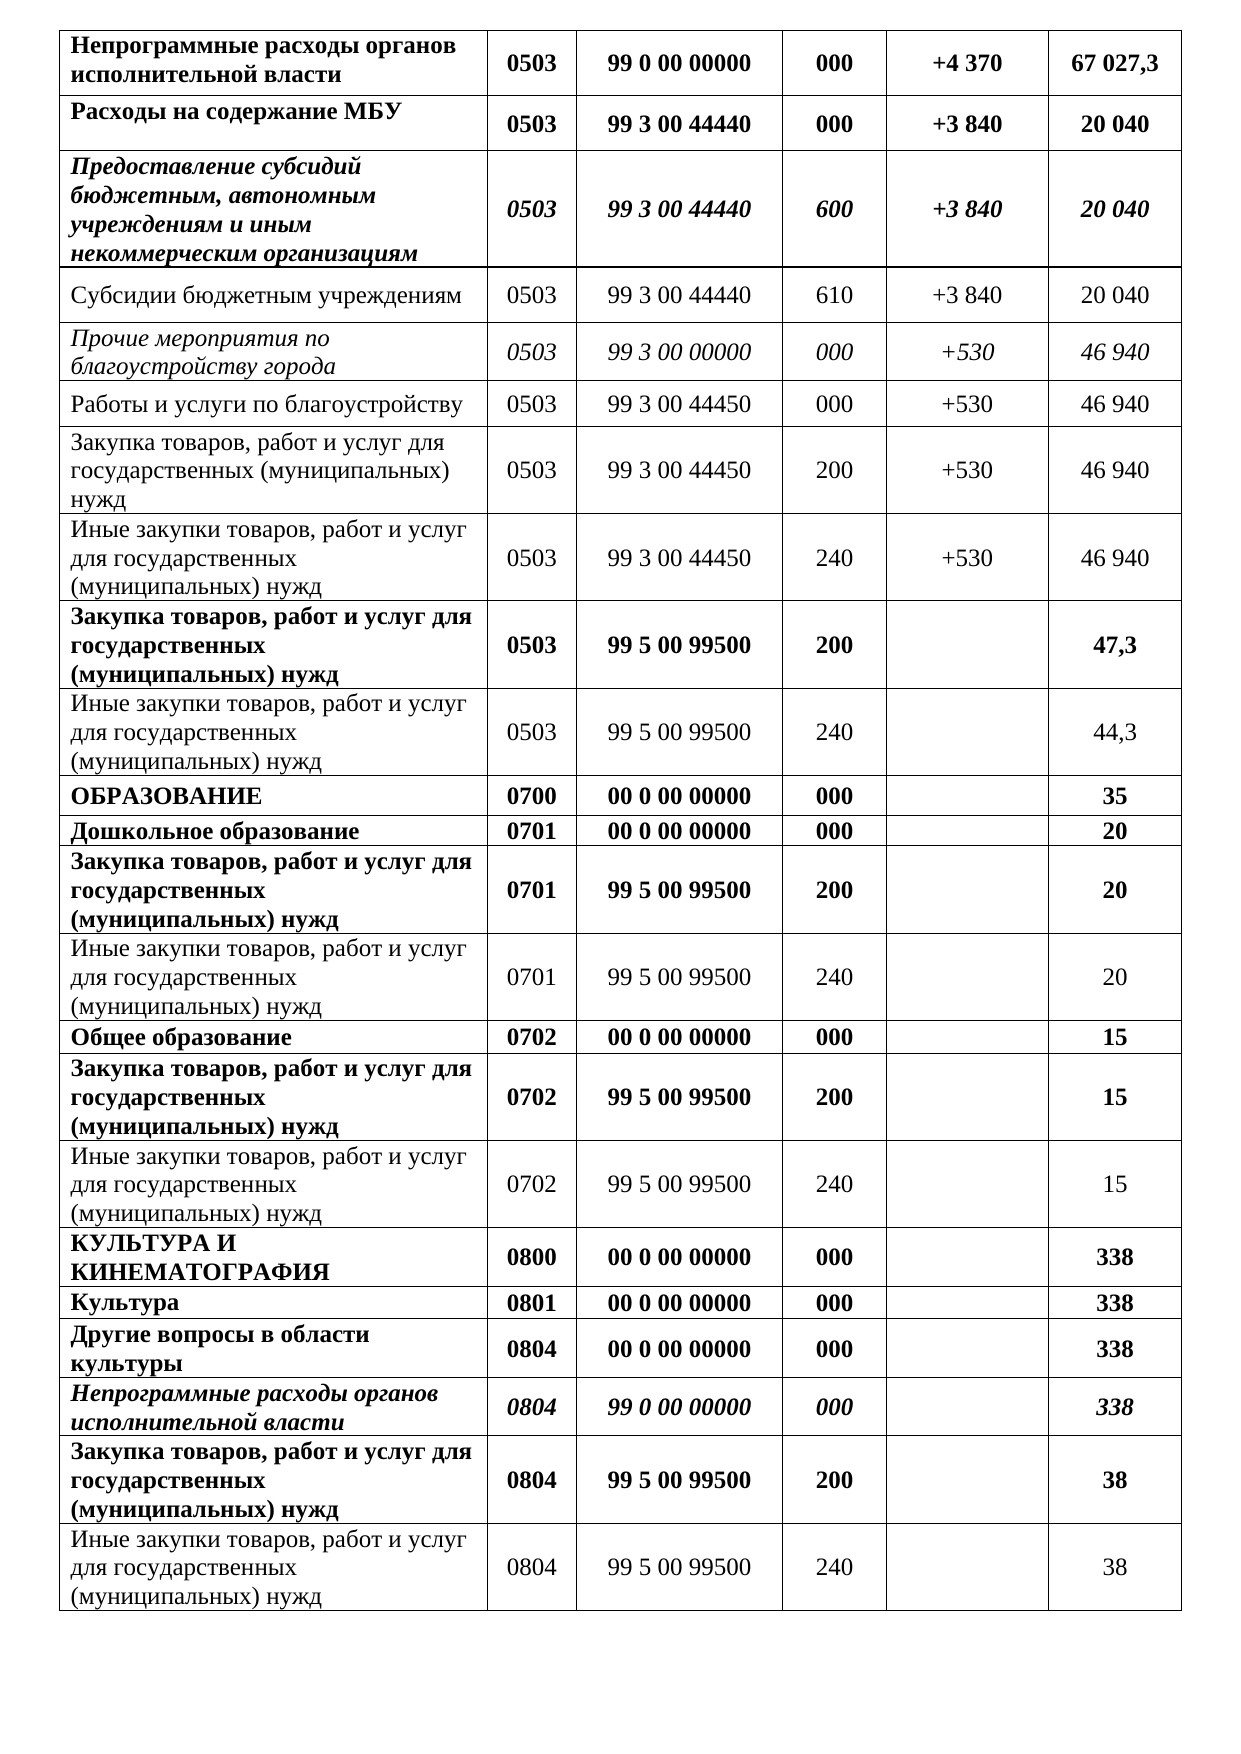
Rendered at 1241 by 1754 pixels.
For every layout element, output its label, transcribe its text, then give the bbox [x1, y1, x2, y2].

table_cell [887, 776, 1048, 815]
table_cell [887, 1287, 1048, 1318]
table_cell 00 0 00 00000 [577, 816, 782, 845]
table_cell Иные закупки товаров, работ и услуг для государственных (муниципальных) нужд [60, 1141, 487, 1227]
table_cell 44,3 [1049, 689, 1181, 775]
table_cell Расходы на содержание МБУ [60, 96, 487, 150]
table_cell Общее образование [60, 1021, 487, 1052]
table_cell Другие вопросы в области культуры [60, 1319, 487, 1377]
table_cell 000 [783, 1378, 886, 1435]
table_cell [887, 601, 1048, 687]
table_cell +3 840 [887, 96, 1048, 150]
table_cell 0503 [488, 514, 576, 600]
table_cell [887, 1524, 1048, 1610]
table_cell 0804 [488, 1378, 576, 1435]
table_cell +530 [887, 427, 1048, 513]
table_cell 00 0 00 00000 [577, 1319, 782, 1377]
table_cell 20 [1049, 816, 1181, 845]
table_cell +530 [887, 323, 1048, 380]
table_cell 99 0 00 00000 [577, 1378, 782, 1435]
table_cell Культура [60, 1287, 487, 1318]
table_cell 99 0 00 00000 [577, 31, 782, 95]
table_cell Закупка товаров, работ и услуг для государственных (муниципальных) нужд [60, 427, 487, 513]
table_cell 99 3 00 00000 [577, 323, 782, 380]
table_cell 000 [783, 1021, 886, 1052]
table_cell 200 [783, 427, 886, 513]
table_cell 99 3 00 44450 [577, 381, 782, 426]
table_cell 000 [783, 381, 886, 426]
table_cell 0503 [488, 31, 576, 95]
table_cell 0702 [488, 1054, 576, 1140]
table_cell 99 5 00 99500 [577, 1054, 782, 1140]
table_cell 99 5 00 99500 [577, 601, 782, 687]
table_cell 000 [783, 96, 886, 150]
table_cell Закупка товаров, работ и услуг для государственных (муниципальных) нужд [60, 846, 487, 932]
table_cell 00 0 00 00000 [577, 1287, 782, 1318]
table_cell Дошкольное образование [60, 816, 487, 845]
table_cell 240 [783, 514, 886, 600]
table_cell 35 [1049, 776, 1181, 815]
table_cell Непрограммные расходы органов исполнительной власти [60, 31, 487, 95]
table_cell [887, 1436, 1048, 1523]
table_cell 0503 [488, 323, 576, 380]
table_cell 99 3 00 44440 [577, 96, 782, 150]
table_cell Работы и услуги по благоустройству [60, 381, 487, 426]
table_cell 338 [1049, 1287, 1181, 1318]
table_cell [887, 689, 1048, 775]
table_cell 000 [783, 816, 886, 845]
table_cell Закупка товаров, работ и услуг для государственных (муниципальных) нужд [60, 601, 487, 687]
table_cell +3 840 [887, 151, 1048, 266]
table_cell 610 [783, 268, 886, 322]
table_cell 338 [1049, 1319, 1181, 1377]
table_cell Иные закупки товаров, работ и услуг для государственных (муниципальных) нужд [60, 689, 487, 775]
table_cell 200 [783, 846, 886, 932]
table_cell 240 [783, 689, 886, 775]
table_cell 15 [1049, 1141, 1181, 1227]
table_cell 338 [1049, 1378, 1181, 1435]
table_cell [887, 816, 1048, 845]
table_cell 99 5 00 99500 [577, 1141, 782, 1227]
table_cell 46 940 [1049, 514, 1181, 600]
table_cell 0701 [488, 816, 576, 845]
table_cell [60, 1524, 487, 1610]
table_cell +530 [887, 514, 1048, 600]
table_cell 99 5 00 99500 [577, 1436, 782, 1523]
table_cell 20 [1049, 846, 1181, 932]
table_cell 0702 [488, 1021, 576, 1052]
table_cell 15 [1049, 1021, 1181, 1052]
table_cell 240 [783, 934, 886, 1020]
table_cell 240 [783, 1141, 886, 1227]
table_cell 20 040 [1049, 151, 1181, 266]
table_cell 46 940 [1049, 323, 1181, 380]
table_cell Субсидии бюджетным учреждениям [60, 268, 487, 322]
table_cell КУЛЬТУРА И КИНЕМАТОГРАФИЯ [60, 1228, 487, 1286]
table_cell 0503 [488, 268, 576, 322]
table_cell [887, 1021, 1048, 1052]
table_cell [887, 1319, 1048, 1377]
table_cell 0701 [488, 934, 576, 1020]
table_cell 00 0 00 00000 [577, 1228, 782, 1286]
table_cell 00 0 00 00000 [577, 776, 782, 815]
table_cell 200 [783, 1054, 886, 1140]
table_cell 0503 [488, 601, 576, 687]
table_cell 338 [1049, 1228, 1181, 1286]
table_cell 67 027,3 [1049, 31, 1181, 95]
table_cell 200 [783, 1436, 886, 1523]
table_cell +3 840 [887, 268, 1048, 322]
table_cell 99 3 00 44450 [577, 427, 782, 513]
table_cell [887, 846, 1048, 932]
table_cell 000 [783, 1228, 886, 1286]
table_cell 000 [783, 323, 886, 380]
table_cell 200 [783, 601, 886, 687]
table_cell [60, 1436, 487, 1523]
table_cell 99 5 00 99500 [577, 1524, 782, 1610]
table_cell 38 [1049, 1524, 1181, 1610]
table_cell 0801 [488, 1287, 576, 1318]
table_cell 0804 [488, 1524, 576, 1610]
table_cell 000 [783, 1287, 886, 1318]
table_cell 15 [1049, 1054, 1181, 1140]
table_cell 0804 [488, 1319, 576, 1377]
table_cell 000 [783, 31, 886, 95]
table_cell 99 3 00 44440 [577, 268, 782, 322]
table_cell Непрограммные расходы органов исполнительной власти [60, 1378, 487, 1435]
table_cell 0701 [488, 846, 576, 932]
table_cell Иные закупки товаров, работ и услуг для государственных (муниципальных) нужд [60, 934, 487, 1020]
table_cell 0503 [488, 689, 576, 775]
table_cell [887, 1054, 1048, 1140]
table_cell Прочие мероприятия по благоустройству города [60, 323, 487, 380]
table_cell 0702 [488, 1141, 576, 1227]
table_cell 240 [783, 1524, 886, 1610]
table_cell [887, 1378, 1048, 1435]
table_cell 46 940 [1049, 427, 1181, 513]
table_cell 38 [1049, 1436, 1181, 1523]
table_cell 99 3 00 44450 [577, 514, 782, 600]
table_cell 99 5 00 99500 [577, 689, 782, 775]
table_cell 000 [783, 1319, 886, 1377]
table_cell 0804 [488, 1436, 576, 1523]
table_cell ОБРАЗОВАНИЕ [60, 776, 487, 815]
table_cell 99 3 00 44440 [577, 151, 782, 266]
table_cell Предоставление субсидий бюджетным, автономным учреждениям и иным некоммерческим организациям [60, 151, 487, 266]
table_cell 0503 [488, 427, 576, 513]
table_cell 0700 [488, 776, 576, 815]
table_cell +530 [887, 381, 1048, 426]
table_cell Закупка товаров, работ и услуг для государственных (муниципальных) нужд [60, 1054, 487, 1140]
table_cell 46 940 [1049, 381, 1181, 426]
table_cell 47,3 [1049, 601, 1181, 687]
table_cell 20 040 [1049, 96, 1181, 150]
table_cell Иные закупки товаров, работ и услуг для государственных (муниципальных) нужд [60, 514, 487, 600]
table_cell 0503 [488, 96, 576, 150]
table_cell 20 [1049, 934, 1181, 1020]
table_cell [887, 934, 1048, 1020]
table_cell 99 5 00 99500 [577, 846, 782, 932]
table_cell 0503 [488, 381, 576, 426]
table_cell [887, 1228, 1048, 1286]
table_cell 0503 [488, 151, 576, 266]
table_cell +4 370 [887, 31, 1048, 95]
table_cell 20 040 [1049, 268, 1181, 322]
table_cell 00 0 00 00000 [577, 1021, 782, 1052]
table_cell 000 [783, 776, 886, 815]
table_cell 600 [783, 151, 886, 266]
table_cell 0800 [488, 1228, 576, 1286]
table_cell [887, 1141, 1048, 1227]
table_cell 99 5 00 99500 [577, 934, 782, 1020]
